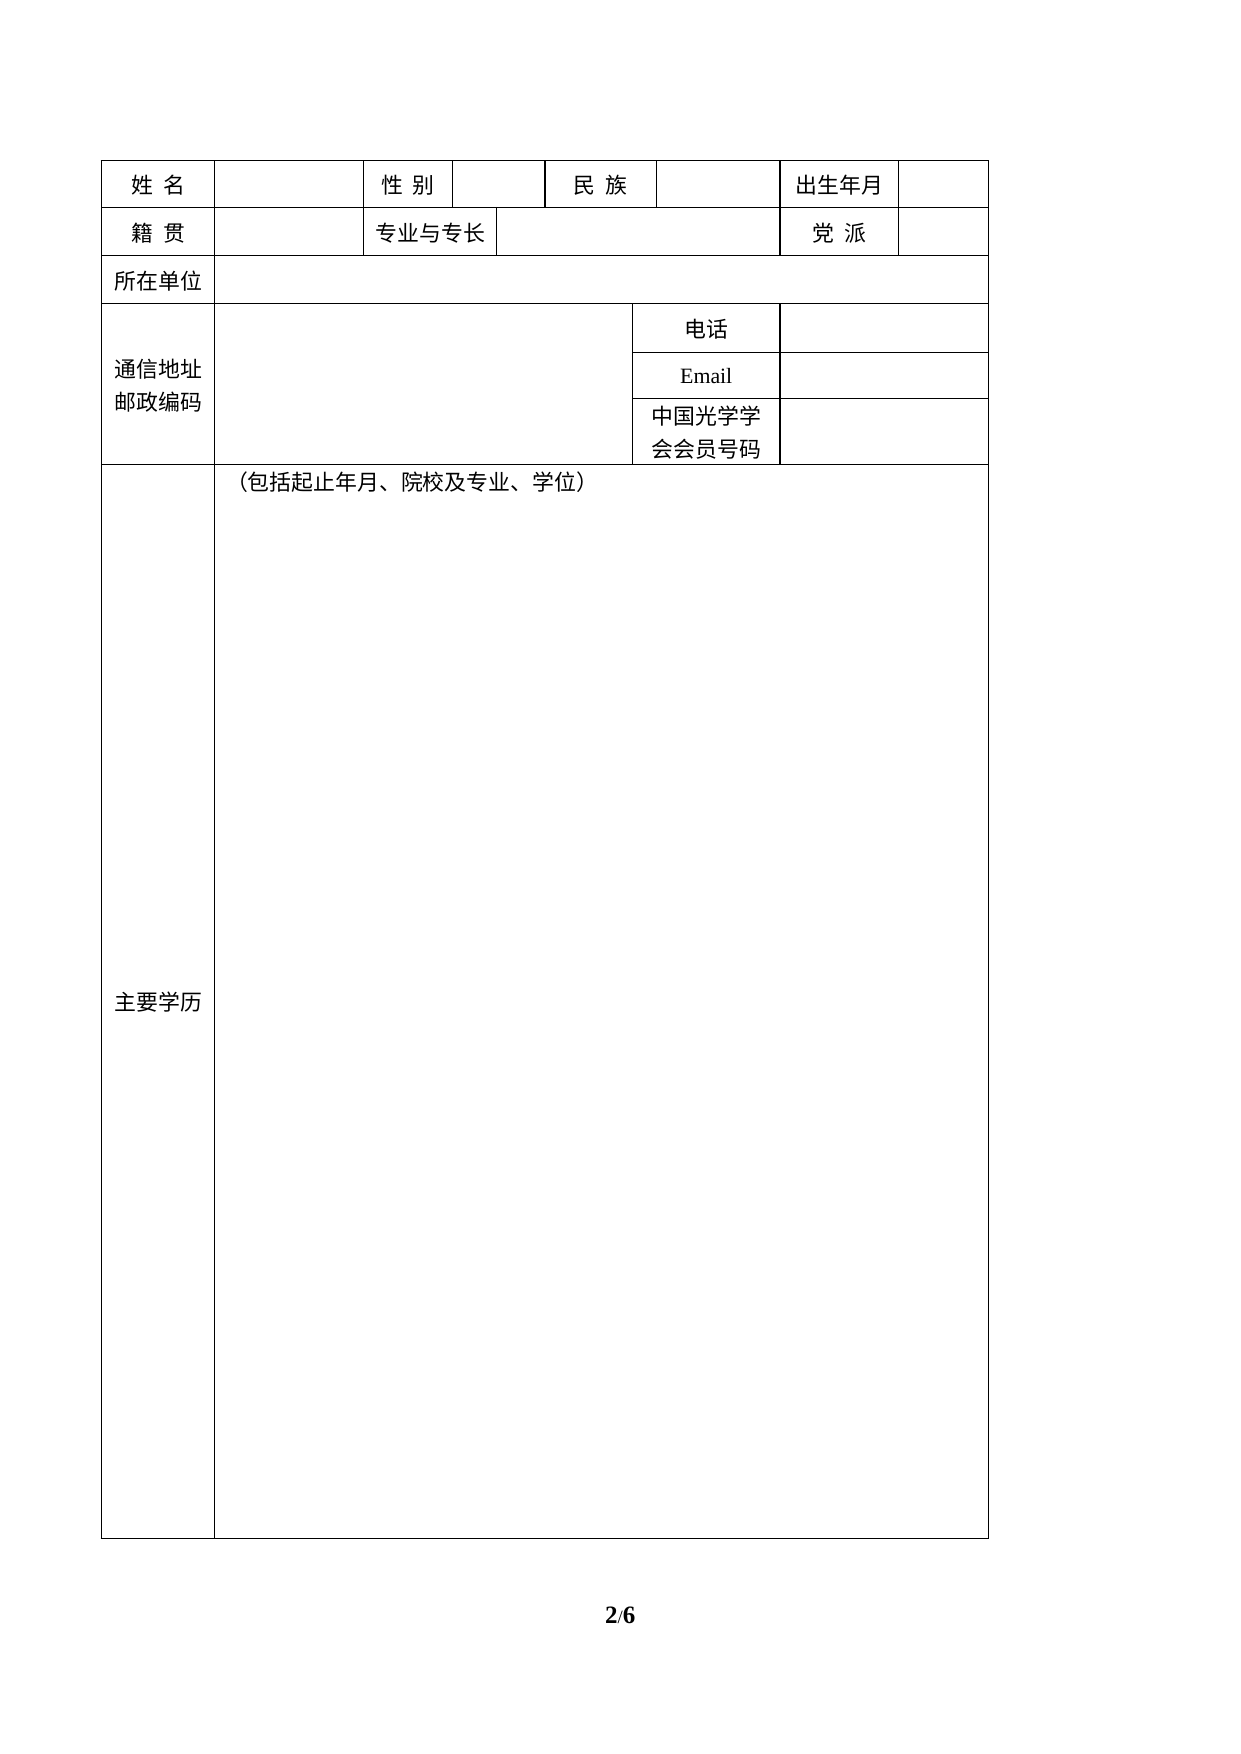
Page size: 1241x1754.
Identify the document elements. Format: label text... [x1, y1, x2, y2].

table_cell [215, 208, 363, 255]
table_cell 通信地址 邮政编码 [102, 304, 214, 464]
table_header [899, 161, 988, 207]
table_header [657, 161, 779, 207]
table_header 性 别 [364, 161, 452, 207]
table_cell 专业与专长 [364, 208, 496, 255]
table_cell 籍 贯 [102, 208, 214, 255]
table_header 姓 名 [102, 161, 214, 207]
table_header [215, 161, 363, 207]
table_header [453, 161, 544, 207]
table_header 民 族 [546, 161, 656, 207]
table_cell 主要学历 [102, 465, 214, 1537]
table_cell [215, 304, 632, 464]
table_cell 党 派 [781, 208, 898, 255]
table_cell 中国光学学会会员号码 [633, 399, 779, 464]
table_cell （包括起止年月、院校及专业、学位） [215, 465, 988, 1537]
table_cell [215, 256, 988, 303]
table_cell [781, 399, 988, 464]
table_header 出生年月 [781, 161, 898, 207]
table_cell [781, 304, 988, 352]
table_cell [497, 208, 779, 255]
table_cell [899, 208, 988, 255]
table_cell Email [633, 353, 779, 398]
table_cell 所在单位 [102, 256, 214, 303]
table_cell [781, 353, 988, 398]
table_cell 电话 [633, 304, 779, 352]
